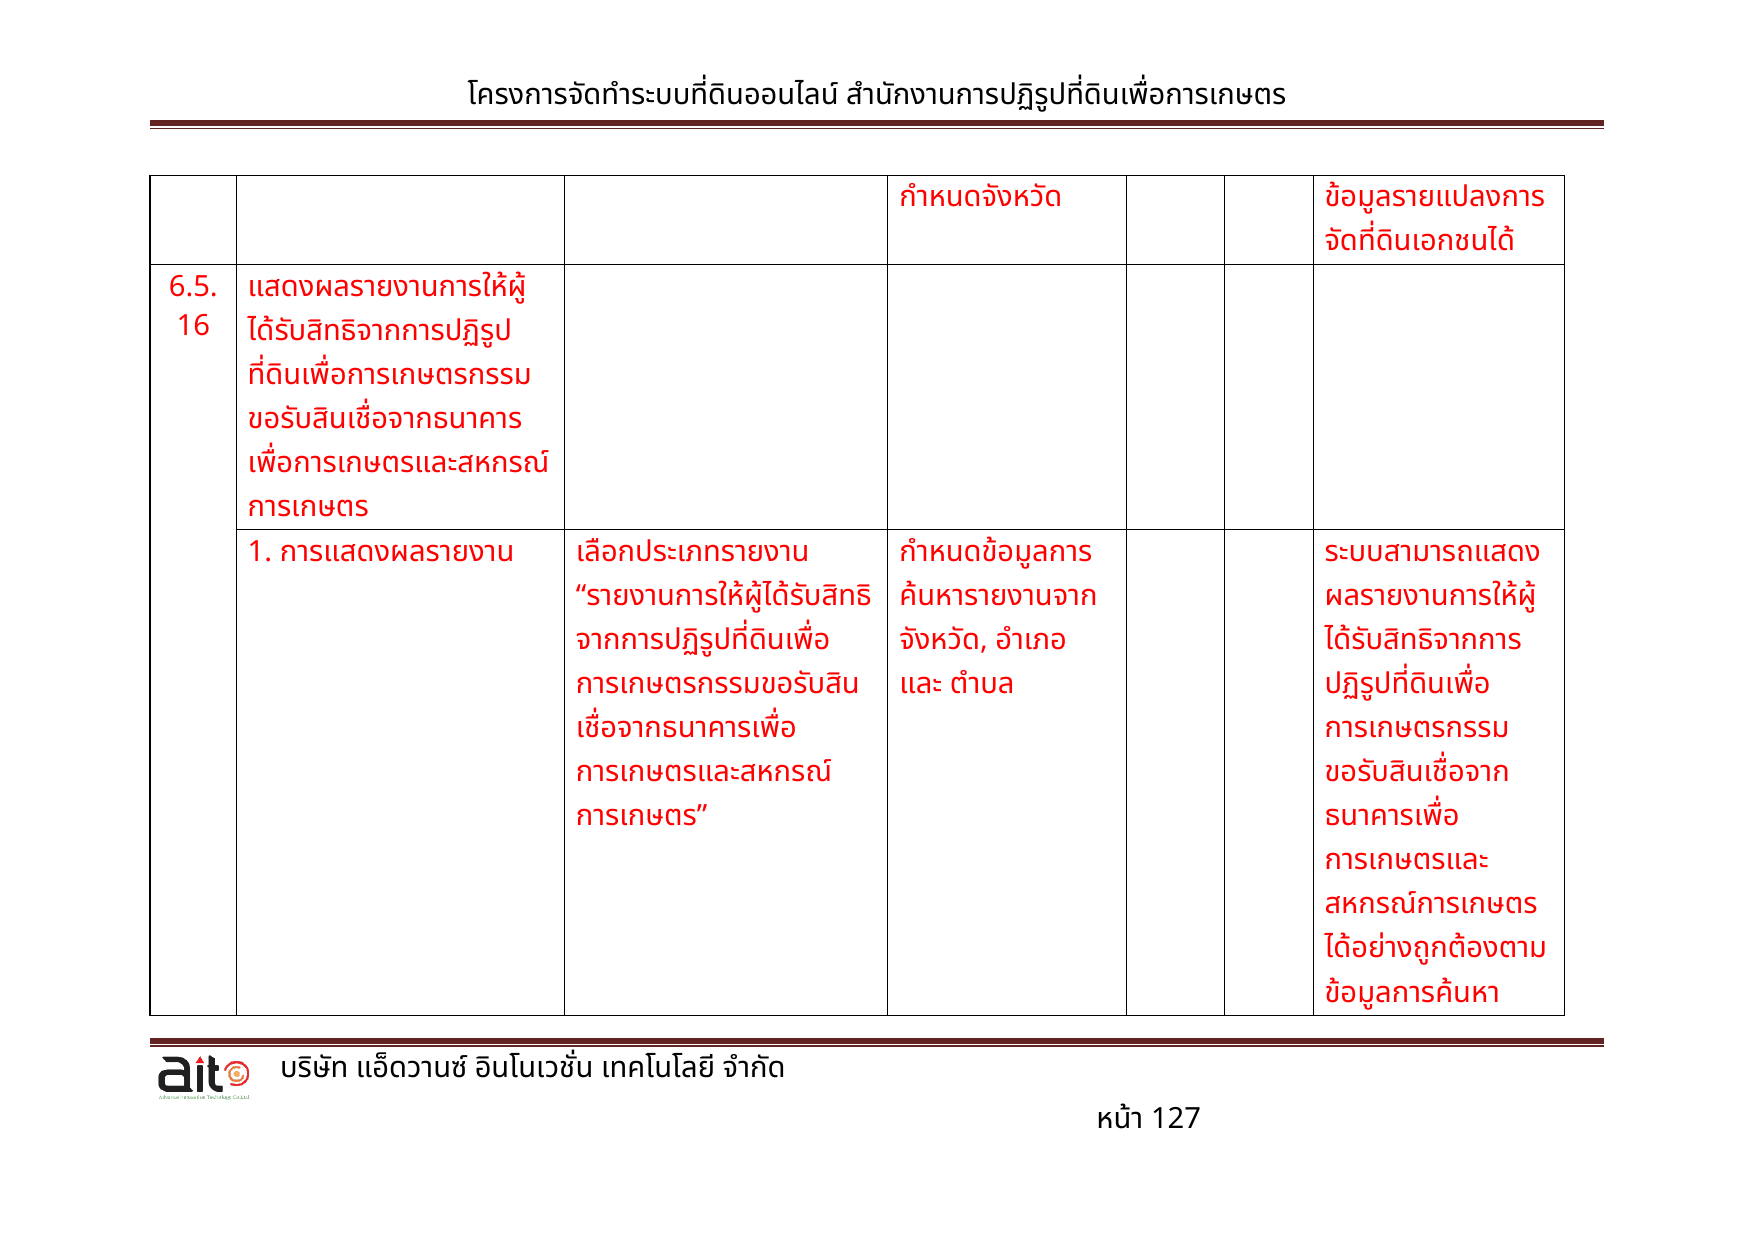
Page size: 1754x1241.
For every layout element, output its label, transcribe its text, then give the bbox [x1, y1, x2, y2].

table_cell [565, 265, 887, 529]
table_cell 6.5.16 [151, 265, 236, 1015]
table_cell [1225, 176, 1313, 264]
picture [150, 1049, 257, 1105]
table_cell [888, 265, 1126, 529]
table_cell [1225, 265, 1313, 529]
table_cell 1. การแสดงผลรายงาน [237, 530, 564, 1015]
table_cell [1225, 530, 1313, 1015]
table_cell [1314, 265, 1564, 529]
table_cell ระบบสามารถแสดงผลรายงานการให้ผู้ได้รับสิทธิจากการปฏิรูปที่ดินเพื่อการเกษตรกรรมขอรับสินเชื่อจากธนาคารเพื่อการเกษตรและสหกรณ์การเกษตรได้อย่างถูกต้องตามข้อมูลการค้นหา [1314, 530, 1564, 1015]
table_cell แสดงผลรายงานการให้ผู้ได้รับสิทธิจากการปฏิรูปที่ดินเพื่อการเกษตรกรรมขอรับสินเชื่อจากธนาคารเพื่อการเกษตรและสหกรณ์การเกษตร [237, 265, 564, 529]
table_cell กำหนดข้อมูลการค้นหารายงานจากจังหวัด, อำเภอ และ ตำบล [888, 530, 1126, 1015]
table_cell ระบบไม่สามารถแสดงข้อมูลรายงานข้อมูลรายแปลงการจัดที่ดินเอกชนได้ [1314, 176, 1564, 264]
table_cell [1127, 530, 1224, 1015]
table_cell ไม่กำหนดข้อมูลการค้นหา เช่น ไม่กำหนดจังหวัด [888, 176, 1126, 264]
table_cell [1127, 176, 1224, 264]
table_cell เลือกประเภทรายงาน “รายงานการให้ผู้ได้รับสิทธิจากการปฏิรูปที่ดินเพื่อการเกษตรกรรมขอรับสินเชื่อจากธนาคารเพื่อการเกษตรและสหกรณ์การเกษตร” [565, 530, 887, 1015]
table_cell [1127, 265, 1224, 529]
